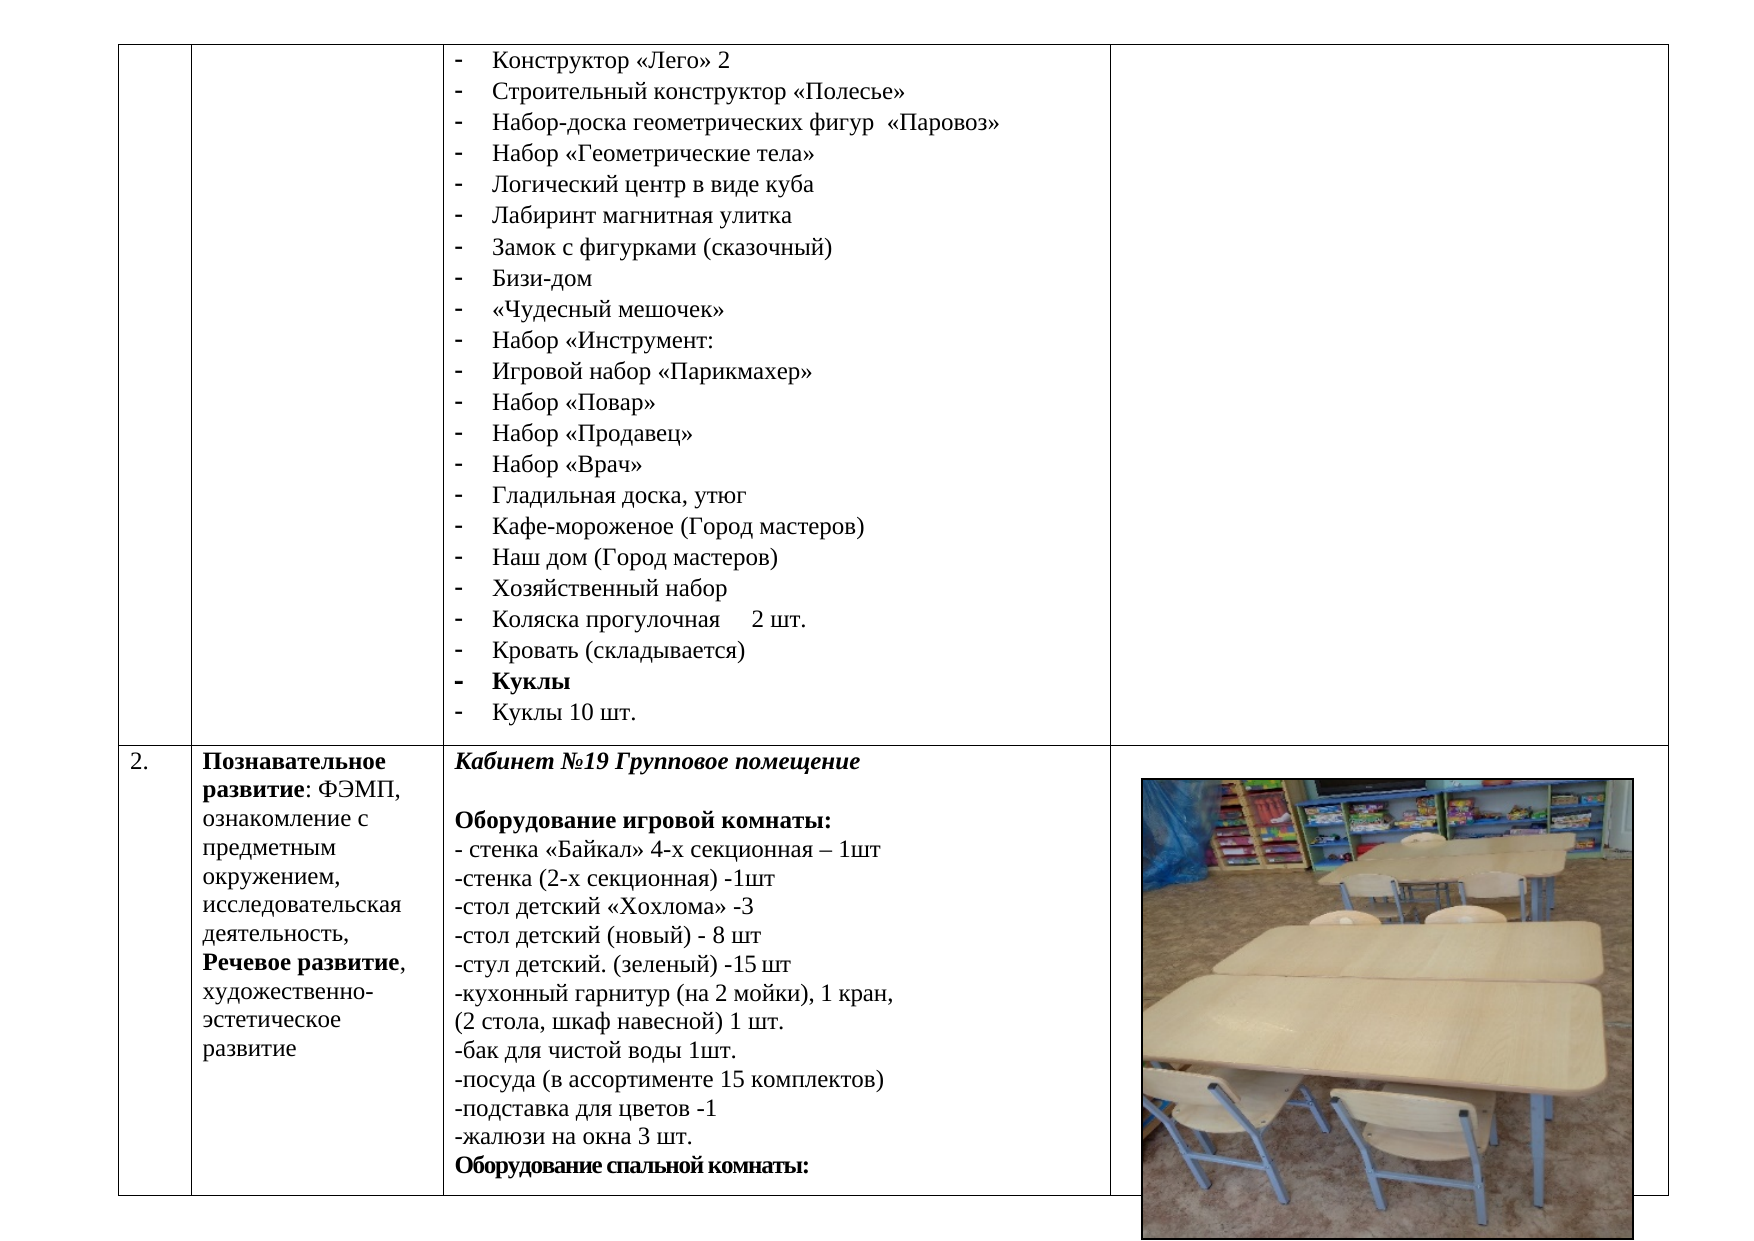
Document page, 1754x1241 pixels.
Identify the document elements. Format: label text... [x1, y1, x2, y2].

table_cell 2. [119, 746, 191, 1195]
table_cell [444, 45, 1110, 745]
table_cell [192, 746, 443, 1195]
table_cell [1111, 45, 1668, 745]
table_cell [444, 746, 1110, 1195]
picture [1143, 780, 1632, 1238]
table_cell [1111, 746, 1668, 1195]
